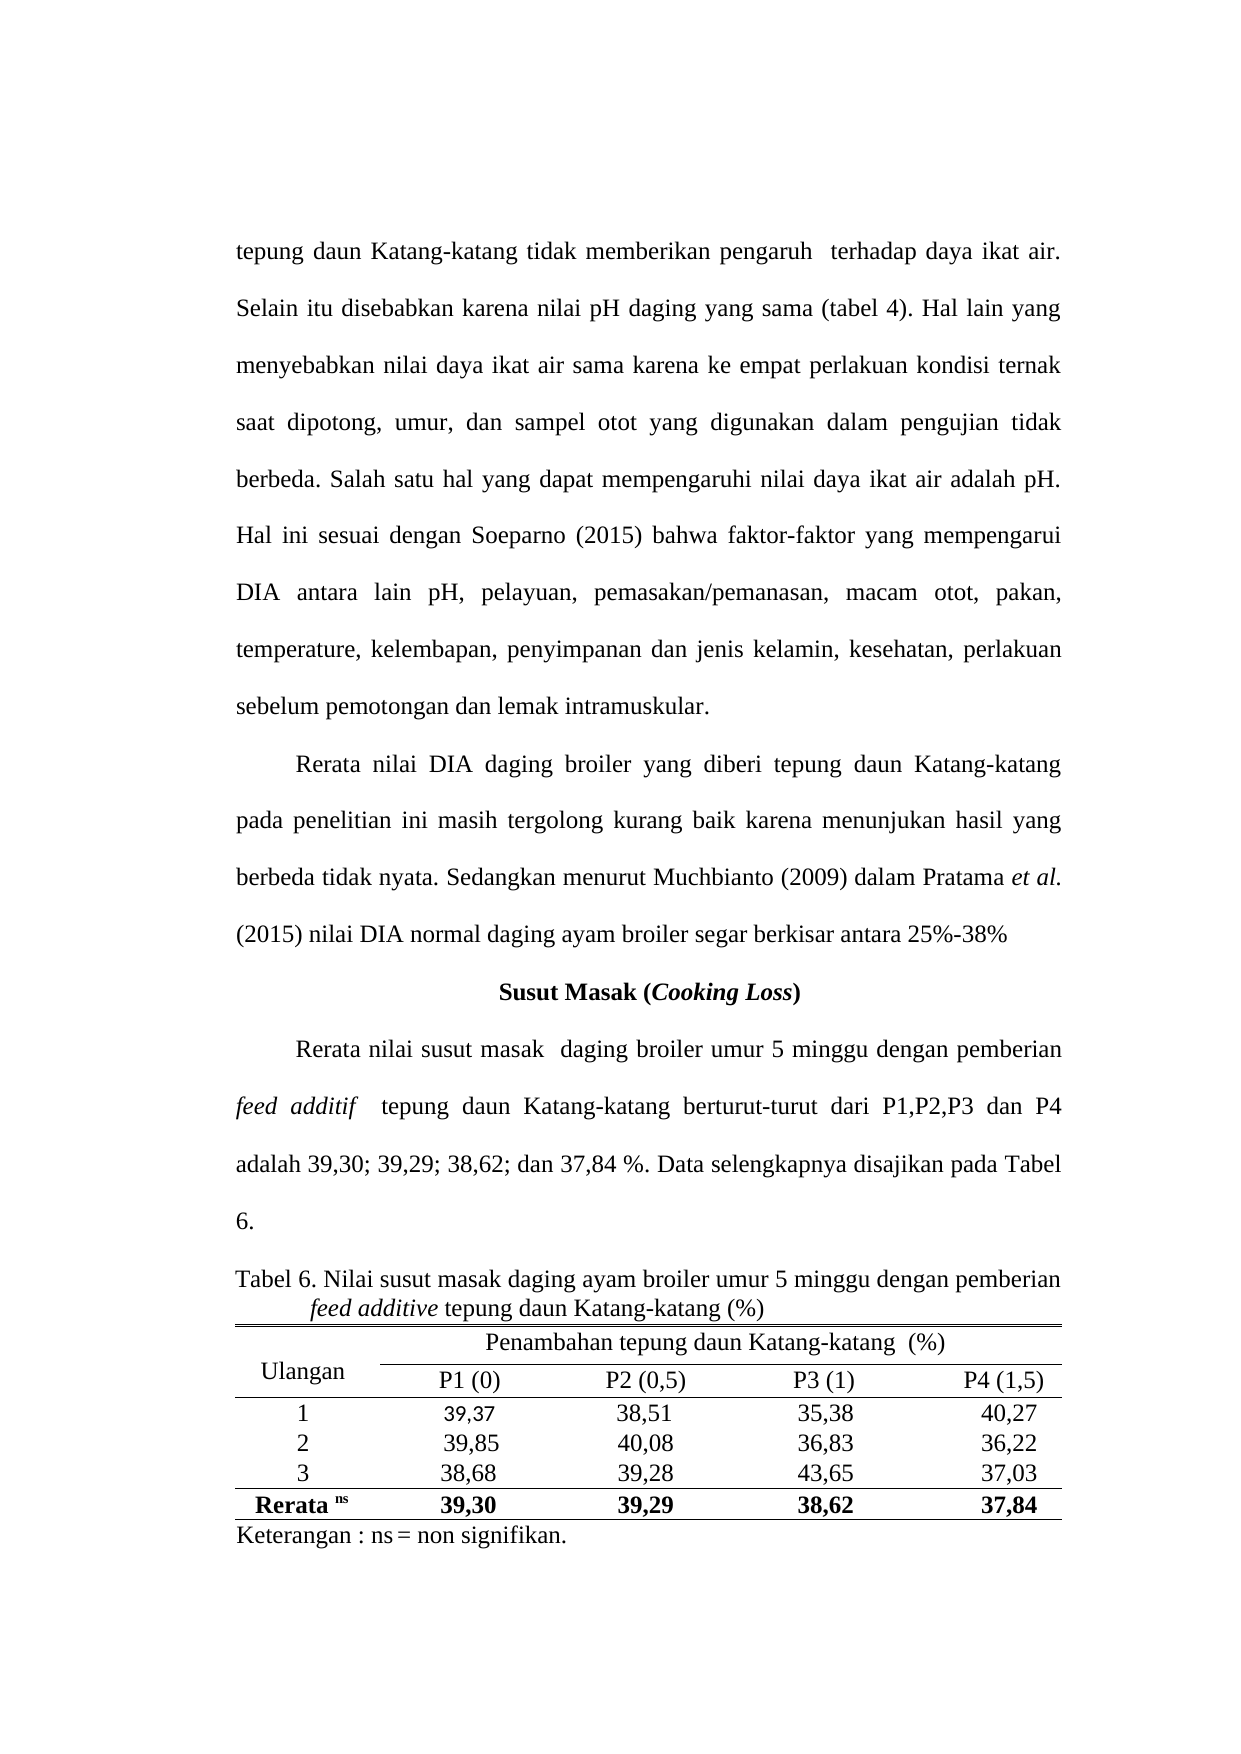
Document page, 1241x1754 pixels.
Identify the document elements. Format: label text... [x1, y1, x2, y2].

table_cell 36,83 [797, 1428, 974, 1457]
table_cell 39,28 [618, 1458, 797, 1488]
table_cell P1 (0) P2 (0,5) P3 (1) P4 (1,5) [380, 1365, 1062, 1397]
table_cell 43,65 [797, 1458, 974, 1488]
text Susut Masak (Cooking Loss) [322, 977, 977, 1005]
table_cell 38,62 [797, 1489, 974, 1519]
table_cell 39,37 38,51 [380, 1398, 797, 1428]
table_cell 37,03 [975, 1458, 1062, 1488]
table_cell 39,30 [380, 1489, 617, 1519]
table_cell 3 [235, 1458, 380, 1488]
table_cell Rerata ns [235, 1489, 380, 1519]
table_cell 38,68 [380, 1458, 617, 1488]
table_cell 1 [235, 1398, 380, 1428]
table_cell 36,22 [975, 1428, 1062, 1457]
table_cell 39,29 [618, 1489, 797, 1519]
table_header Ulangan [235, 1327, 380, 1397]
table_header Penambahan tepung daun Katang-katang (%) [380, 1327, 1062, 1363]
text Tabel 6. Nilai susut masak daging ayam broiler umur 5 minggu dengan pemberian feed additive tepung daun Katang-katang (%) [235, 1264, 1062, 1322]
table_cell 39,85 [380, 1428, 617, 1457]
table_cell 37,84 [975, 1489, 1062, 1519]
table_cell 40,08 [618, 1428, 797, 1457]
table_cell 2 [235, 1428, 380, 1457]
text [236, 236, 1062, 720]
table_cell 35,38 [797, 1398, 974, 1428]
text Keterangan : ns = non signifikan. [236, 1520, 1062, 1548]
text Rerata nilai DIA daging broiler yang diberi tepung daun Katang-katang pada penelitian ini masih tergolong kurang baik karena menunjukan hasil yang berbeda tidak nyata. Sedangkan menurut Muchbianto (2009) dalam Pratama et al. (2015) nilai DIA normal daging ayam broiler segar berkisar antara 25%-38% [236, 749, 1062, 948]
table_cell 40,27 [975, 1398, 1062, 1428]
text Rerata nilai susut masak daging broiler umur 5 minggu dengan pemberian feed additif tepung daun Katang-katang berturut-turut dari P1,P2,P3 dan P4 adalah 39,30; 39,29; 38,62; dan 37,84 %. Data selengkapnya disajikan pada Tabel 6. [236, 1034, 1062, 1235]
